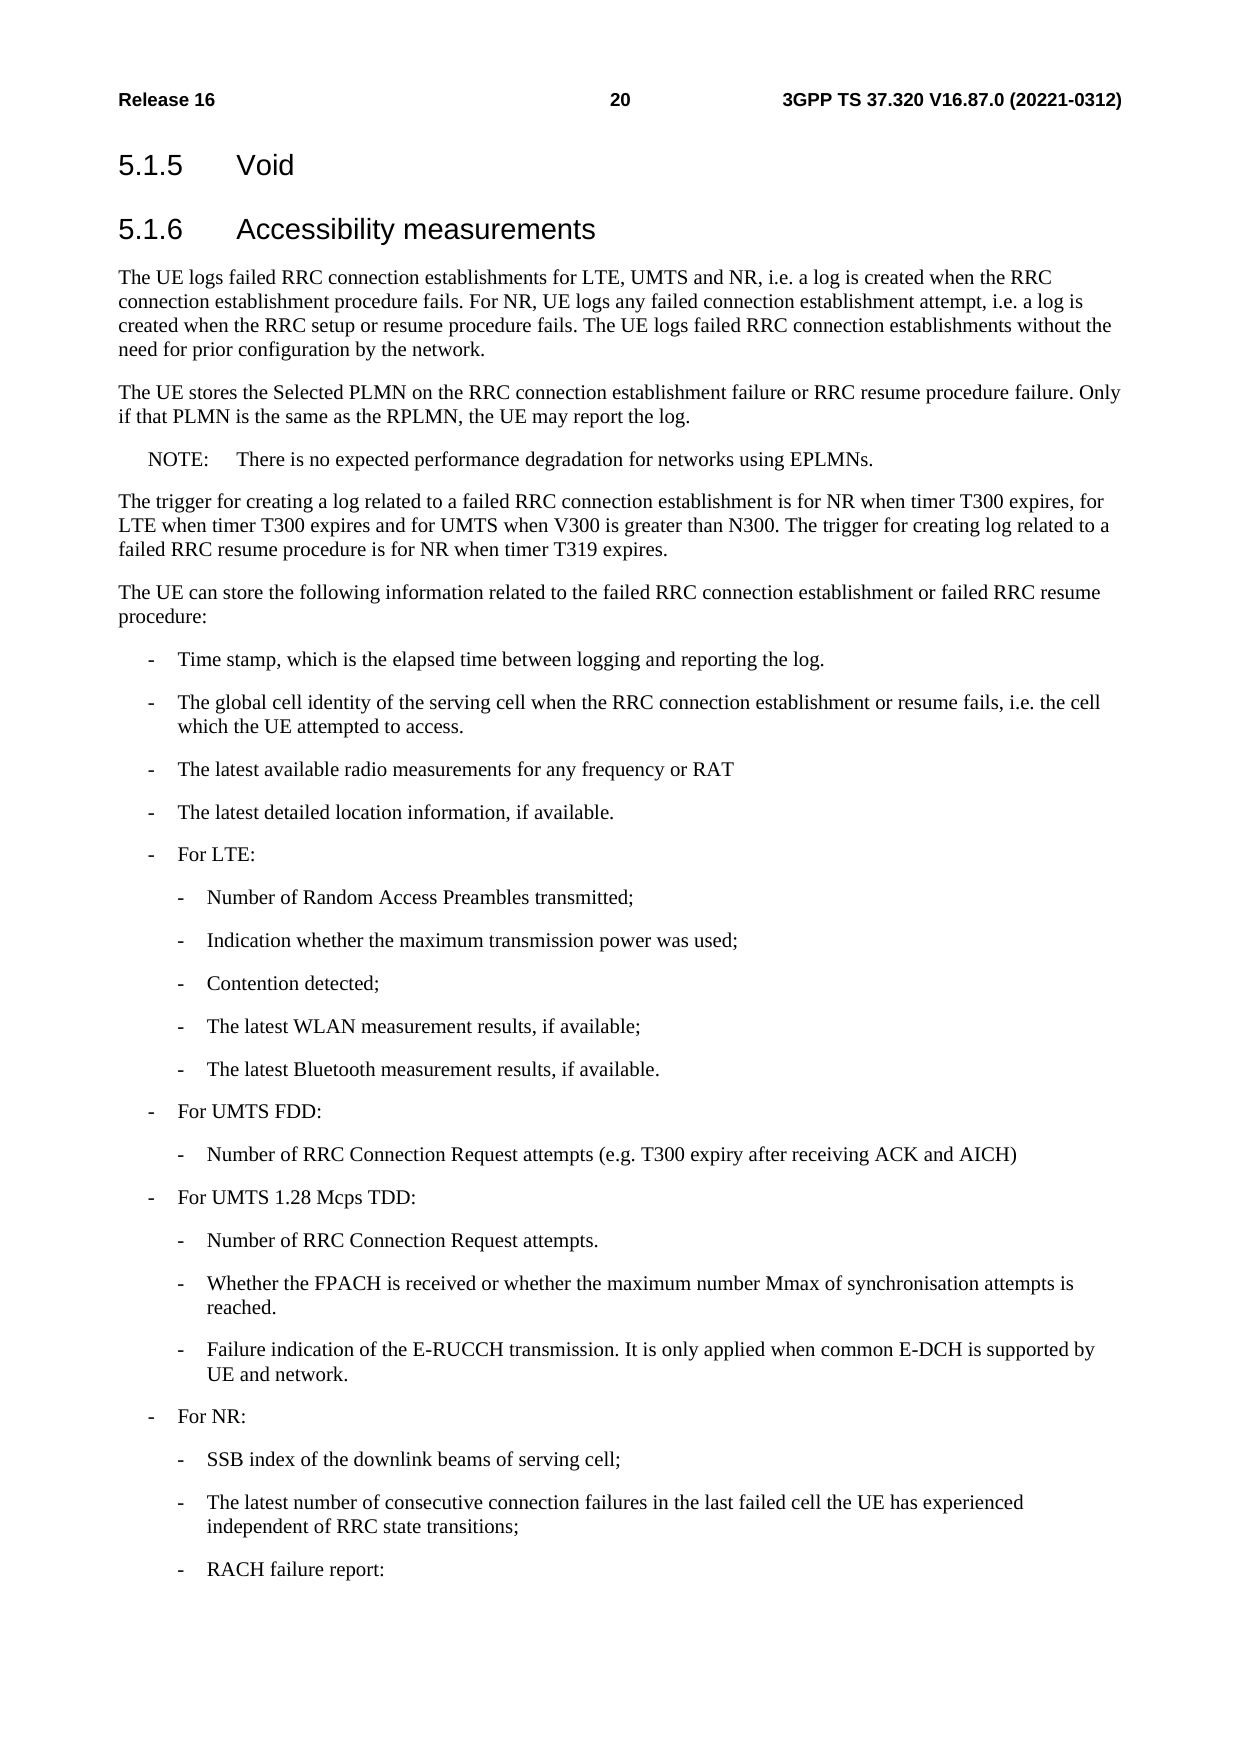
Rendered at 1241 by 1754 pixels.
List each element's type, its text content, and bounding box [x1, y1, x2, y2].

text - For UMTS FDD: [148, 1099, 1122, 1123]
text - The global cell identity of the serving cell when the RRC connection establishment or resume fails, i.e. the cell which the UE attempted to access. [148, 690, 1122, 738]
text The trigger for creating a log related to a failed RRC connection establishment is for NR when timer T300 expires, for LTE when timer T300 expires and for UMTS when V300 is greater than N300. The trigger for creating log related to a failed RRC resume procedure is for NR when timer T319 expires. [118, 489, 1122, 561]
subtitle 5.1.6 Accessibility measurements [118, 212, 1122, 246]
text - RACH failure report: [177, 1557, 1122, 1581]
text - Time stamp, which is the elapsed time between logging and reporting the log. [148, 647, 1122, 671]
text - Contention detected; [177, 971, 1122, 995]
text - Number of RRC Connection Request attempts (e.g. T300 expiry after receiving ACK and AICH) [177, 1142, 1122, 1166]
text The UE logs failed RRC connection establishments for LTE, UMTS and NR, i.e. a log is created when the RRC connection establishment procedure fails. For NR, UE logs any failed connection establishment attempt, i.e. a log is created when the RRC setup or resume procedure fails. The UE logs failed RRC connection establishments without the need for prior configuration by the network. [118, 264, 1122, 361]
text - The latest WLAN measurement results, if available; [177, 1014, 1122, 1038]
text - SSB index of the downlink beams of serving cell; [177, 1447, 1122, 1471]
text - For UMTS 1.28 Mcps TDD: [148, 1185, 1122, 1209]
text The UE stores the Selected PLMN on the RRC connection establishment failure or RRC resume procedure failure. Only if that PLMN is the same as the RPLMN, the UE may report the log. [118, 379, 1122, 428]
subtitle 5.1.5 Void [118, 147, 1122, 181]
text - The latest number of consecutive connection failures in the last failed cell the UE has experienced independent of RRC state transitions; [177, 1490, 1122, 1538]
text - The latest available radio measurements for any frequency or RAT [148, 757, 1122, 781]
text - For NR: [148, 1404, 1122, 1428]
text - Indication whether the maximum transmission power was used; [177, 928, 1122, 952]
text - Failure indication of the E-RUCCH transmission. It is only applied when common E-DCH is supported by UE and network. [177, 1337, 1122, 1386]
text - Number of RRC Connection Request attempts. [177, 1228, 1122, 1252]
text NOTE: There is no expected performance degradation for networks using EPLMNs. [148, 446, 1122, 471]
text - Number of Random Access Preambles transmitted; [177, 885, 1122, 909]
text - For LTE: [148, 842, 1122, 866]
text - The latest Bluetooth measurement results, if available. [177, 1056, 1122, 1081]
text - The latest detailed location information, if available. [148, 799, 1122, 824]
text The UE can store the following information related to the failed RRC connection establishment or failed RRC resume procedure: [118, 580, 1122, 628]
text - Whether the FPACH is received or whether the maximum number Mmax of synchronisation attempts is reached. [177, 1271, 1122, 1319]
